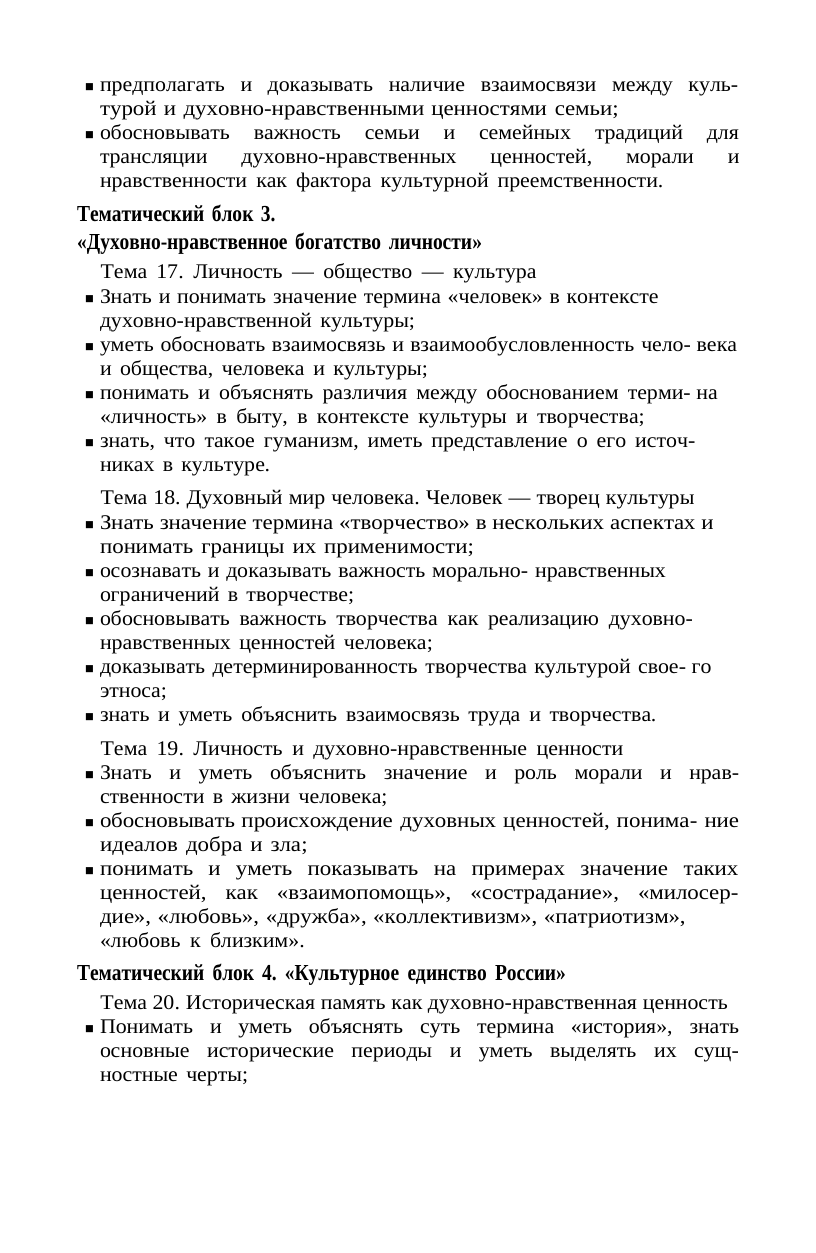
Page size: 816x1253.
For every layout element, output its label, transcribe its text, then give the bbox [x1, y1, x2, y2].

list Знать и уметь объяснить значение и роль морали и нрав- ственности в жизни человека; [85, 760, 739, 808]
list Знать значение термина «творчество» в нескольких аспектах и понимать границы их применимости; [85, 510, 739, 558]
text Тема 18. Духовный мир человека. Человек — творец культуры [100, 485, 751, 509]
text «Духовно-нравственное богатство личности» [77, 226, 751, 255]
list понимать и объяснять различия между обоснованием терми- на «личность» в быту, в контексте культуры и творчества; [85, 380, 739, 428]
text Тема 19. Личность и духовно-нравственные ценности [100, 736, 751, 759]
list Знать и понимать значение термина «человек» в контексте духовно-нравственной культуры; [85, 284, 739, 332]
subtitle Тематический блок 4. «Культурное единство России» [77, 959, 751, 986]
list предполагать и доказывать наличие взаимосвязи между куль- турой и духовно-нравственными ценностями семьи; [85, 71, 739, 119]
list обосновывать важность творчества как реализацию духовно- нравственных ценностей человека; [85, 606, 739, 654]
list обосновывать важность семьи и семейных традиций для трансляции духовно-нравственных ценностей, морали и нравственности как фактора культурной преемственности. [85, 119, 739, 192]
list знать и уметь объяснить взаимосвязь труда и творчества. [85, 702, 751, 726]
list понимать и уметь показывать на примерах значение таких ценностей, как «взаимопомощь», «сострадание», «милосер- дие», «любовь», «дружба», «коллективизм», «патриотизм», [85, 856, 739, 928]
list знать, что такое гуманизм, иметь представление о его источ- никах в культуре. [85, 428, 739, 476]
list обосновывать происхождение духовных ценностей, понима- ние идеалов добра и зла; [85, 808, 739, 856]
text Тема 17. Личность — общество — культура [100, 259, 751, 283]
text Тема 20. Историческая память как духовно-нравственная ценность [77, 990, 739, 1014]
list доказывать детерминированность творчества культурой свое- го этноса; [85, 654, 739, 702]
subtitle Тематический блок 3. [77, 201, 751, 226]
list Понимать и уметь объяснять суть термина «история», знать основные исторические периоды и уметь выделять их сущ- ностные черты; [85, 1014, 739, 1086]
list уметь обосновать взаимосвязь и взаимообусловленность чело- века и общества, человека и культуры; [85, 332, 739, 380]
list осознавать и доказывать важность морально- нравственных ограничений в творчестве; [85, 558, 739, 606]
text «любовь к близким». [100, 928, 751, 952]
